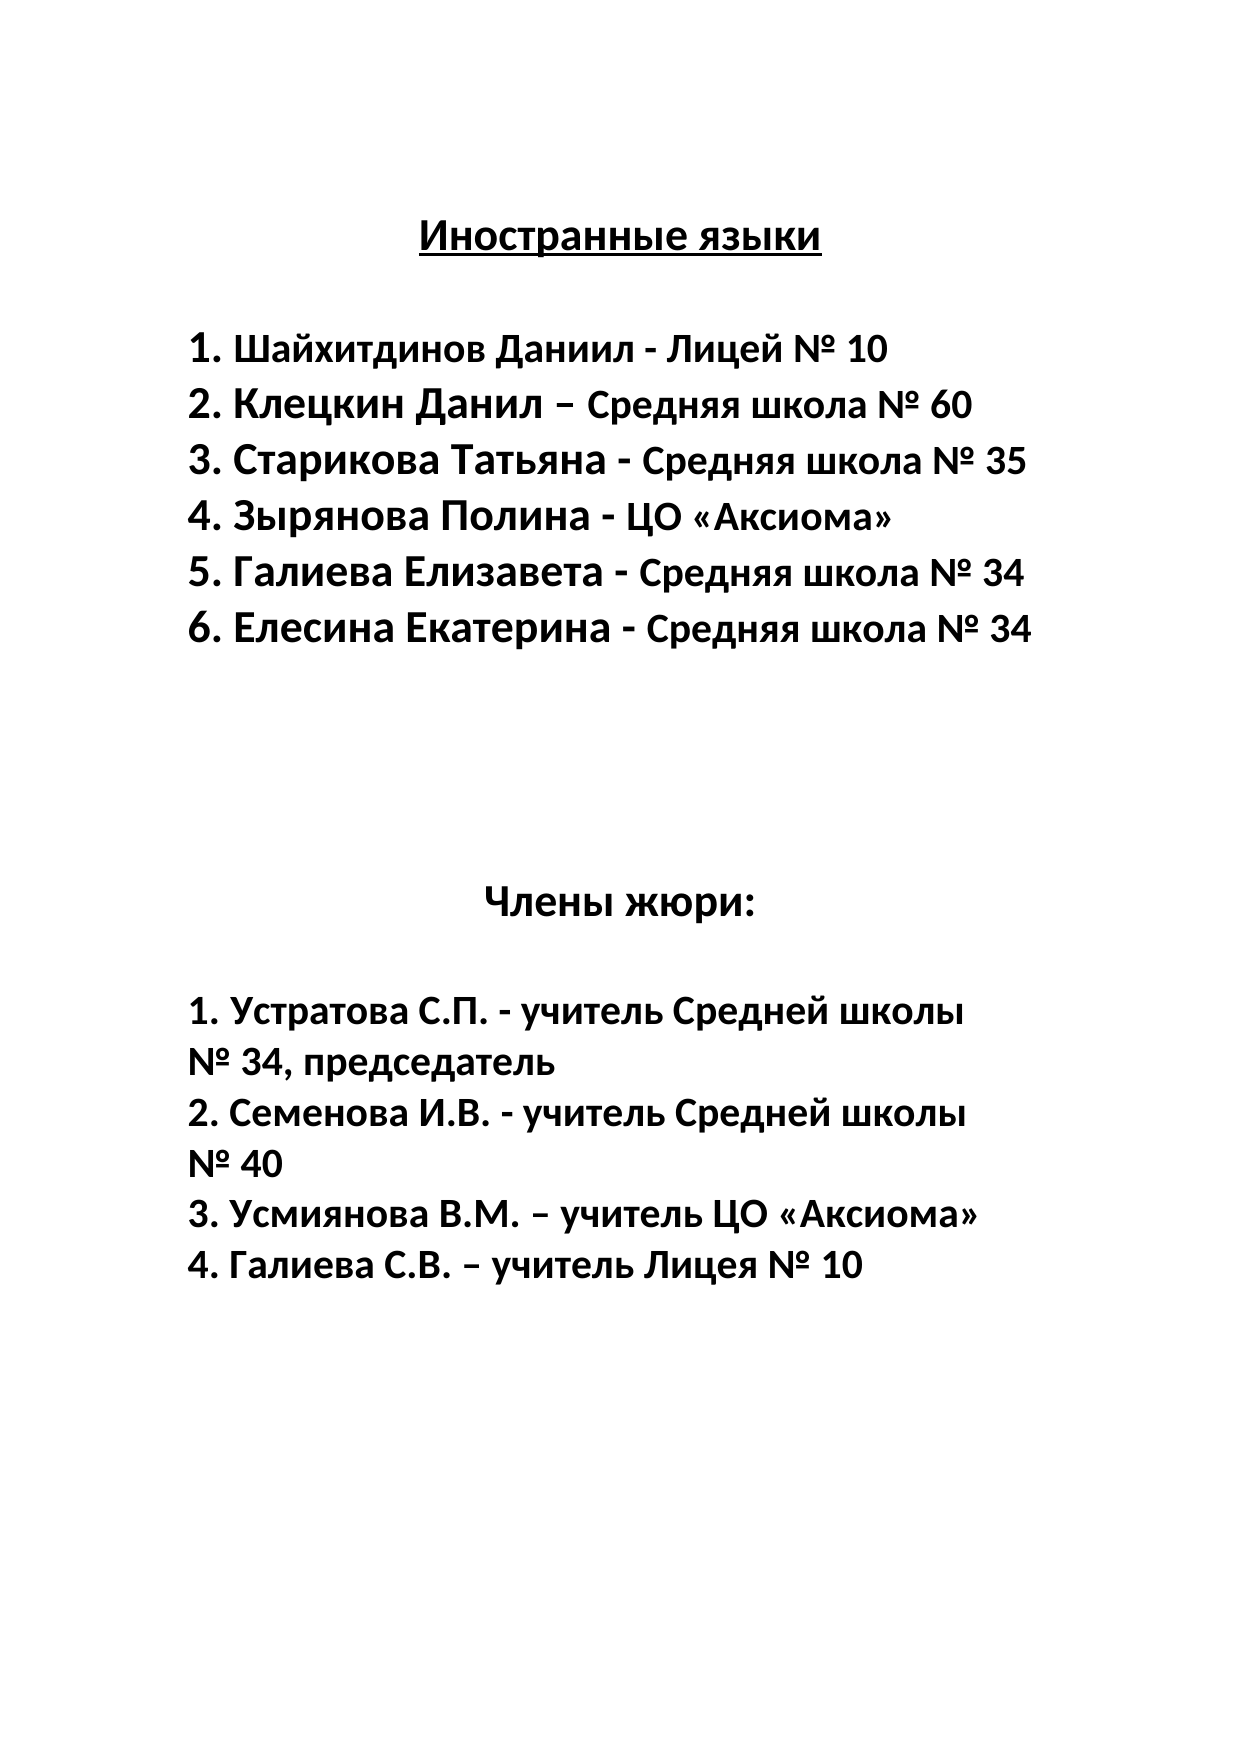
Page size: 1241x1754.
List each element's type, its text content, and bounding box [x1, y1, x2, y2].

list Устратова С.П. - учитель Средней школы [187, 984, 1053, 1035]
list Галиева С.В. – учитель Лицея № 10 [187, 1238, 1053, 1289]
list Семенова И.В. - учитель Средней школы [187, 1086, 1053, 1137]
text 4. Зырянова Полина - ЦО «Аксиома» [187, 486, 1053, 542]
text 6. Елесина Екатерина - Средняя школа № 34 [187, 597, 1053, 653]
text 3. Старикова Татьяна - Средняя школа № 35 [187, 430, 1053, 486]
list Усмиянова В.М. – учитель ЦО «Аксиома» [187, 1187, 1053, 1238]
text 2. Клецкин Данил – Средняя школа № 60 [187, 374, 1053, 430]
text 5. Галиева Елизавета - Средняя школа № 34 [187, 542, 1053, 597]
text Члены жюри: [187, 872, 1053, 928]
list № 40 [187, 1137, 1053, 1187]
text 1. Шайхитдинов Даниил - Лицей № 10 [187, 318, 1053, 374]
list № 34, председатель [187, 1035, 1053, 1086]
text Иностранные языки [187, 206, 1053, 262]
